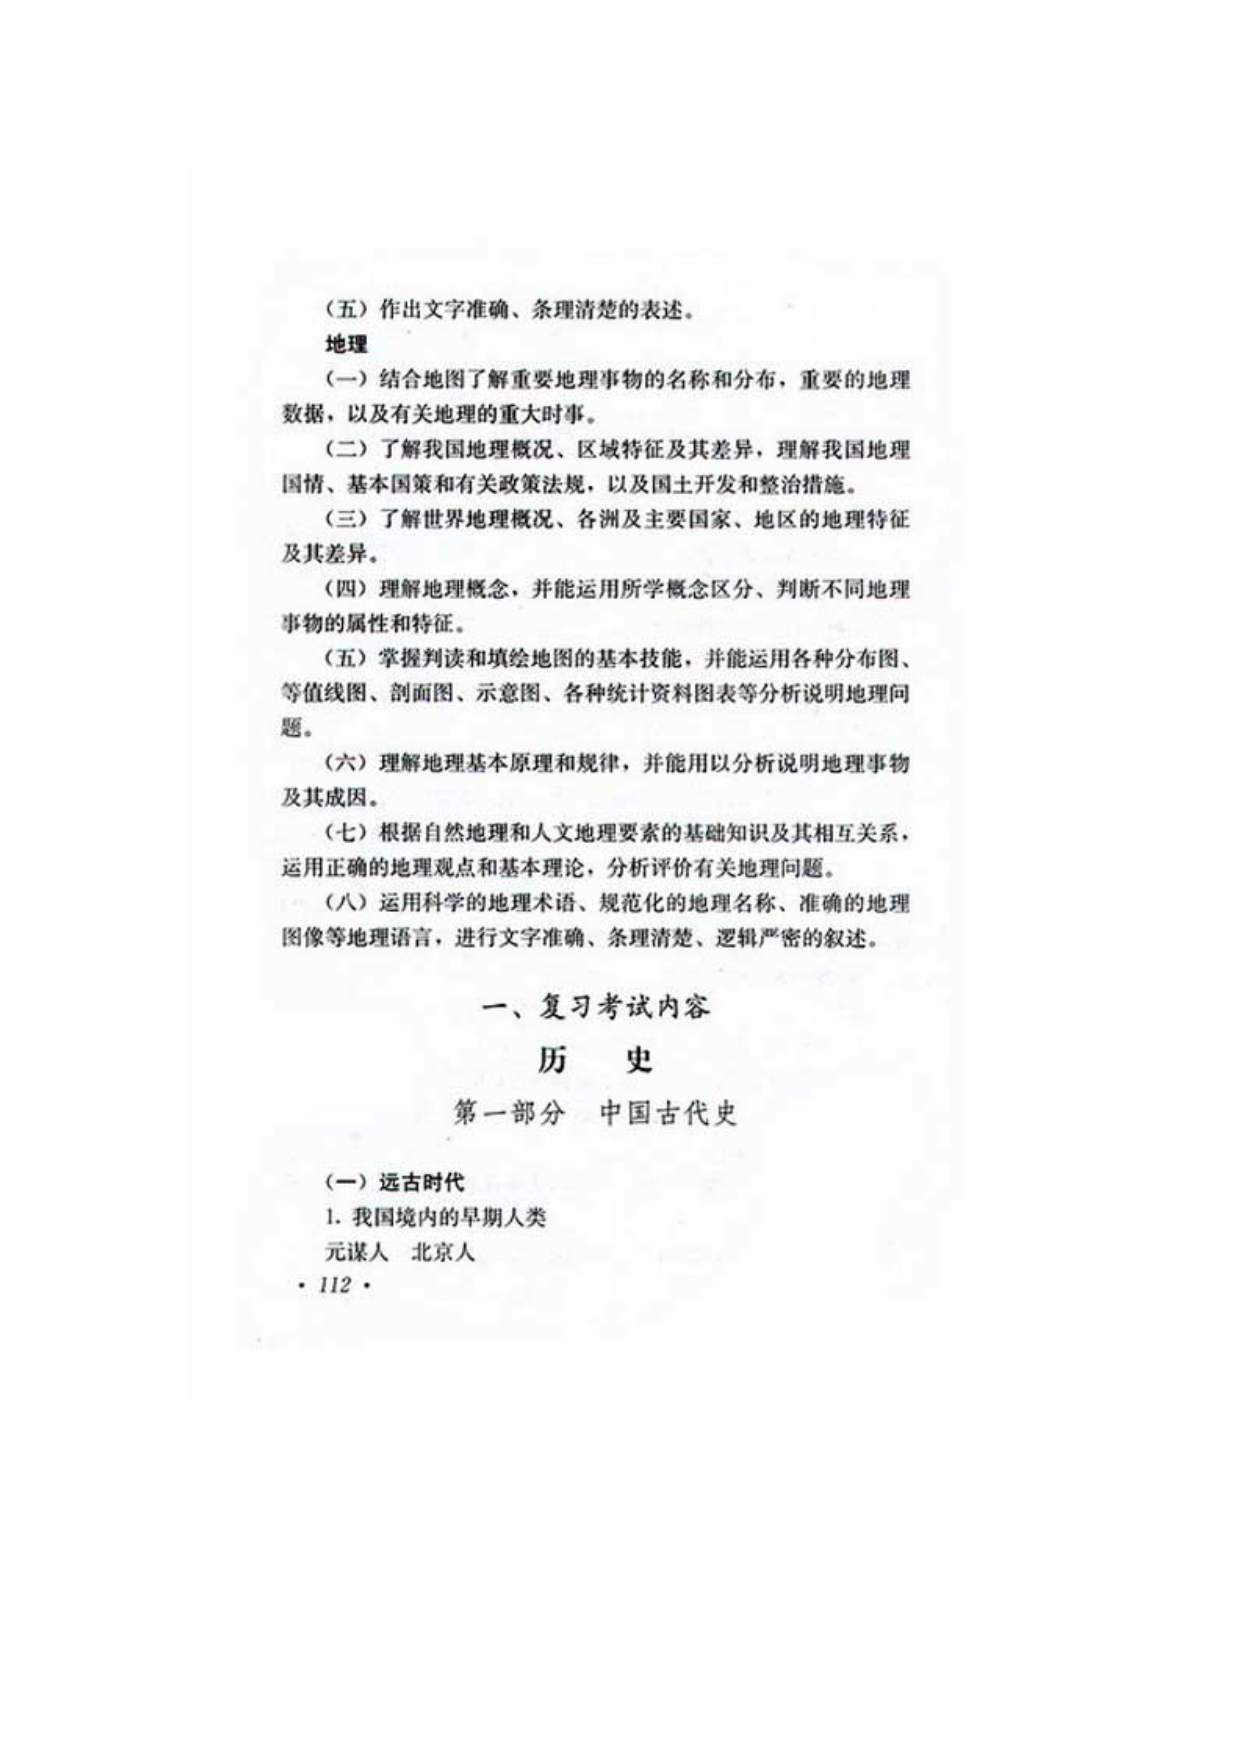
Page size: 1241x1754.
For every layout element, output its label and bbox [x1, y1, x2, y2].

picture [187, 162, 1032, 1406]
